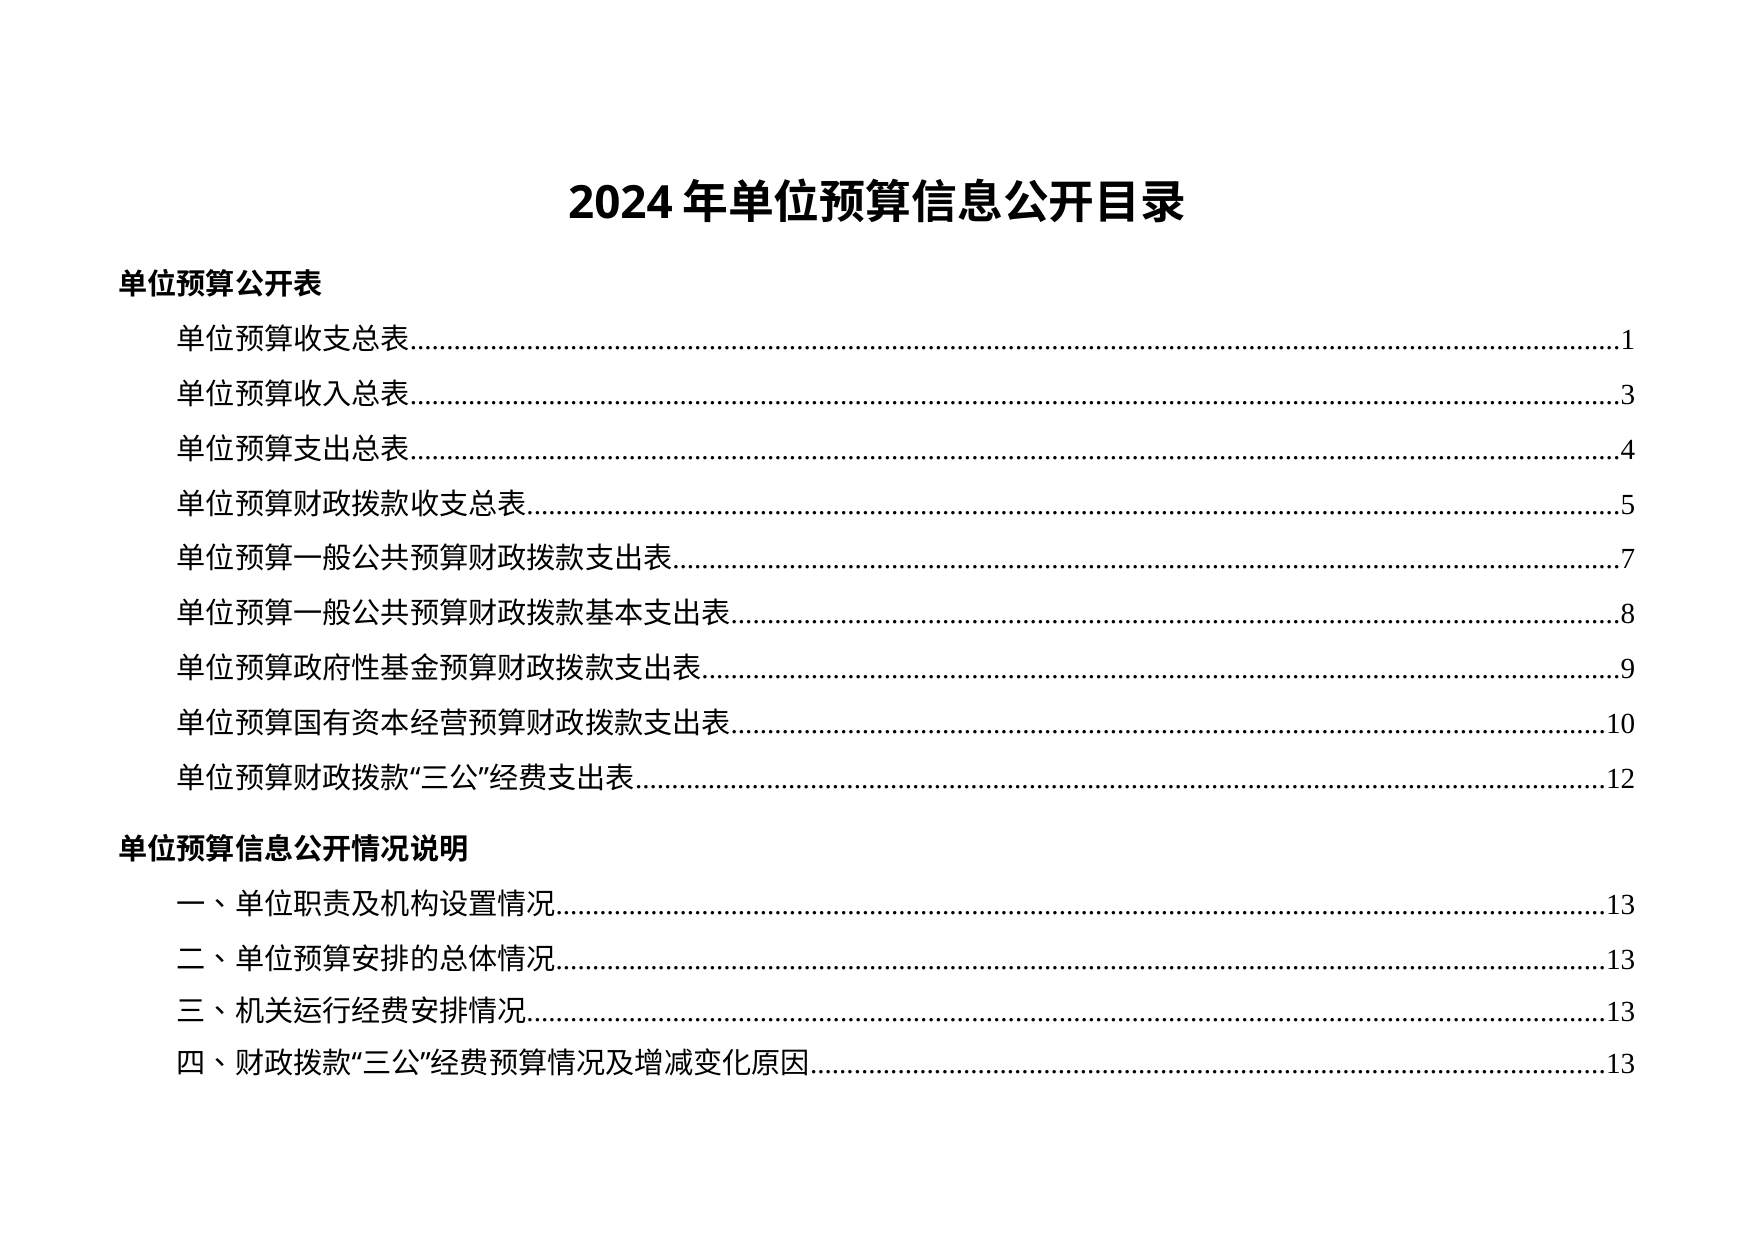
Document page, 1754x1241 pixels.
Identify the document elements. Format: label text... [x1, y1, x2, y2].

text 单位预算一般公共预算财政拨款基本支出表 8 [118, 590, 1636, 632]
text 四、财政拨款“三公”经费预算情况及增减变化原因 13 [118, 1043, 1636, 1082]
text 单位预算国有资本经营预算财政拨款支出表 10 [118, 700, 1636, 742]
text 三、机关运行经费安排情况 13 [118, 991, 1636, 1030]
text 单位预算信息公开情况说明 [118, 826, 1636, 868]
text 单位预算公开表 [118, 261, 1636, 303]
text 一、单位职责及机构设置情况 13 [118, 881, 1636, 923]
text 单位预算政府性基金预算财政拨款支出表 9 [118, 645, 1636, 687]
text 单位预算收支总表 1 [118, 316, 1636, 358]
text 单位预算财政拨款收支总表 5 [118, 480, 1636, 523]
text 单位预算财政拨款“三公”经费支出表 12 [118, 755, 1636, 797]
text 二、单位预算安排的总体情况 13 [118, 936, 1636, 978]
text 单位预算一般公共预算财政拨款支出表 7 [118, 535, 1636, 577]
text 单位预算支出总表 4 [118, 425, 1636, 468]
text 2024年单位预算信息公开目录 [118, 165, 1636, 232]
text 单位预算收入总表 3 [118, 370, 1636, 413]
